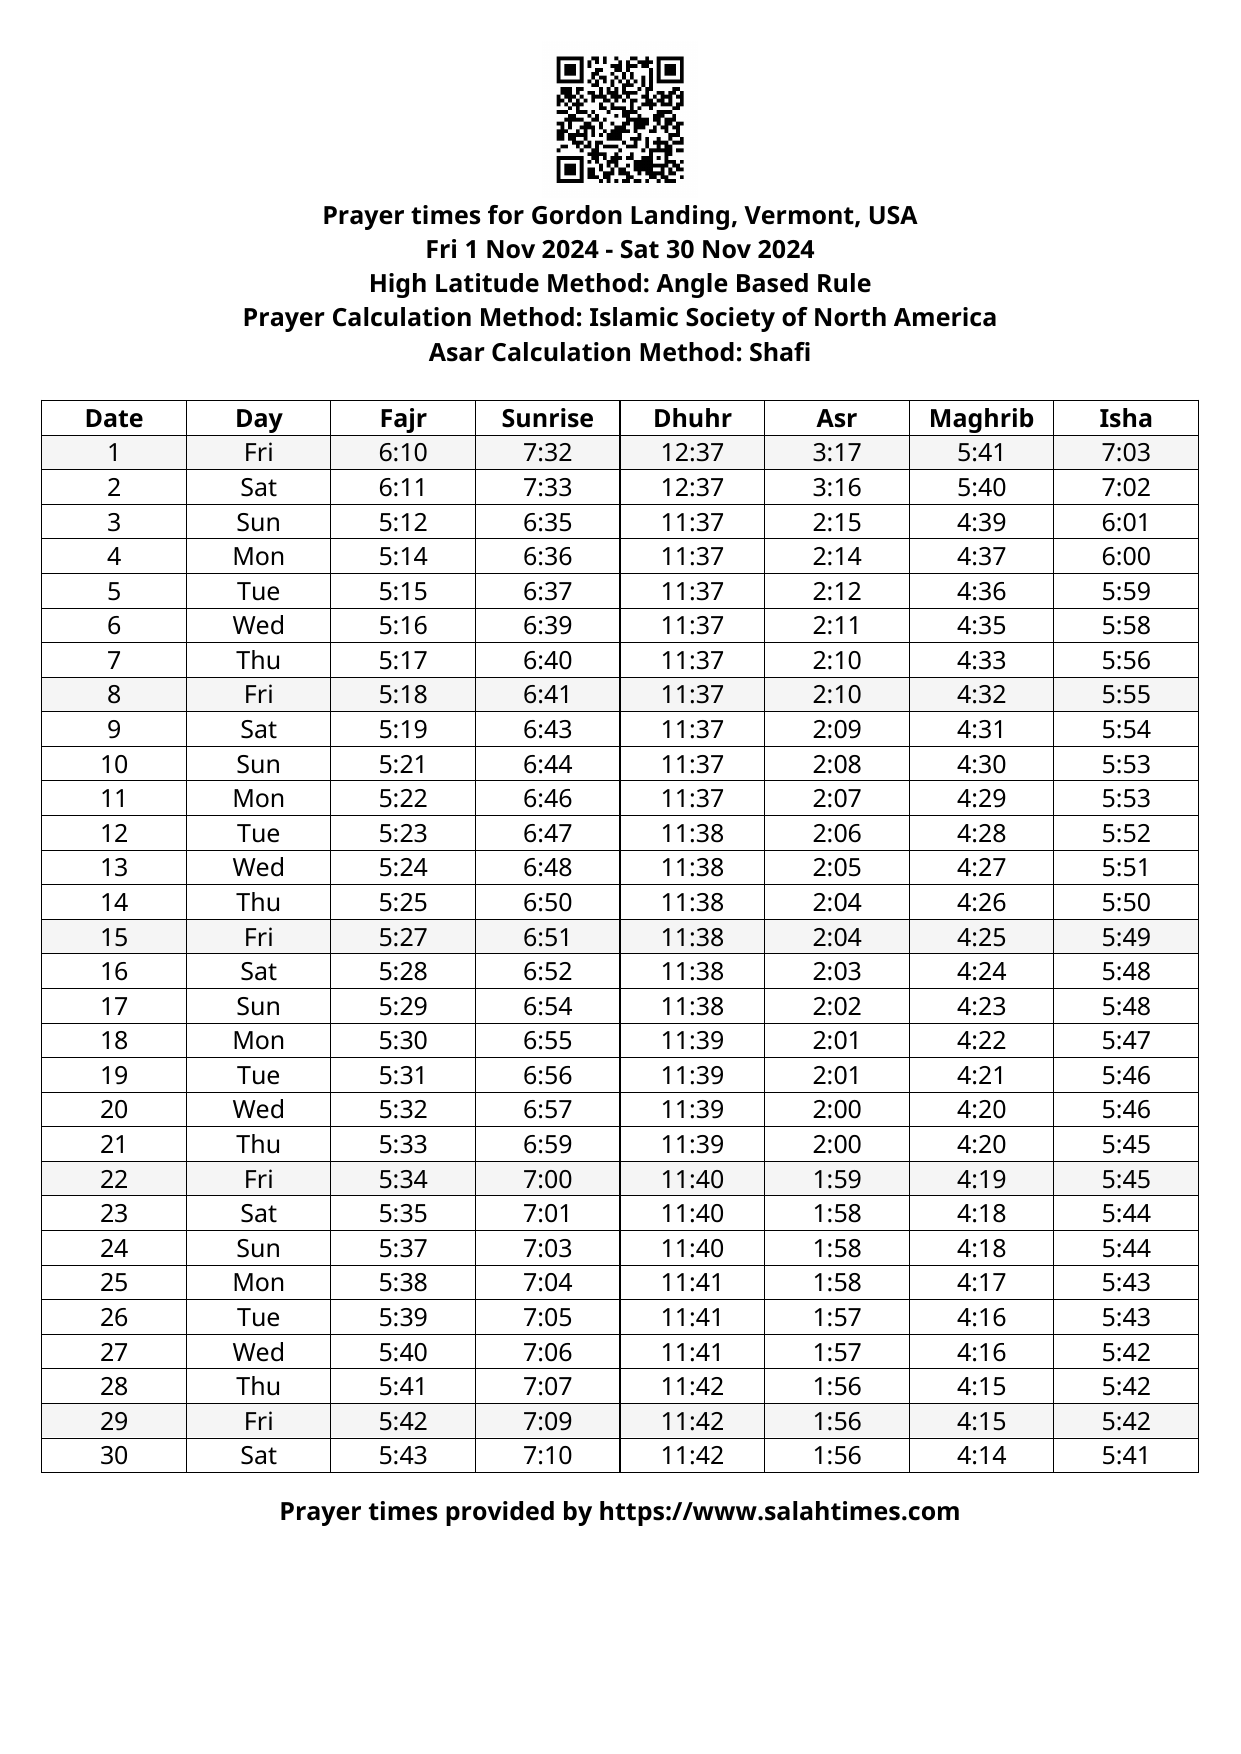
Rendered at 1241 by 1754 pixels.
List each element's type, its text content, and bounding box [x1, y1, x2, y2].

table_cell 4:25 [910, 920, 1053, 953]
table_cell 4:32 [910, 678, 1053, 711]
table_cell 5:48 [1054, 989, 1198, 1022]
table_cell 6:01 [1054, 505, 1198, 538]
table_header Date [42, 401, 186, 434]
table_cell 5:50 [1054, 885, 1198, 919]
table_cell 4:31 [910, 712, 1053, 746]
table_cell 2:05 [765, 851, 909, 884]
picture [542, 41, 699, 198]
table_cell 1:57 [765, 1300, 909, 1334]
table_cell 5:46 [1054, 1093, 1198, 1126]
table_cell 9 [42, 712, 186, 746]
table_cell 4:27 [910, 851, 1053, 884]
table_cell 6:55 [476, 1024, 619, 1057]
table_cell 28 [42, 1369, 186, 1403]
table_cell 4:14 [910, 1439, 1053, 1472]
table_cell 2:07 [765, 781, 909, 815]
table_cell 4:21 [910, 1058, 1053, 1092]
text Fri 1 Nov 2024 - Sat 30 Nov 2024 [42, 232, 1198, 266]
table_cell Sat [187, 1196, 330, 1230]
table_cell 6:10 [331, 436, 475, 469]
table_cell 11:38 [621, 920, 764, 953]
text High Latitude Method: Angle Based Rule [42, 266, 1198, 300]
table_cell 11:37 [621, 678, 764, 711]
table_cell 2:04 [765, 920, 909, 953]
table_cell 11:39 [621, 1058, 764, 1092]
table_cell 1:56 [765, 1369, 909, 1403]
table_cell 1:58 [765, 1231, 909, 1264]
table_cell 4:26 [910, 885, 1053, 919]
table_cell Mon [187, 539, 330, 573]
table_cell 5:42 [1054, 1369, 1198, 1403]
table_cell 11:38 [621, 816, 764, 849]
table_cell 6:52 [476, 954, 619, 988]
table_cell 26 [42, 1300, 186, 1334]
table_cell 2:10 [765, 643, 909, 677]
table_cell 2:12 [765, 574, 909, 607]
table_cell 5:53 [1054, 781, 1198, 815]
table_cell 5:49 [1054, 920, 1198, 953]
table_cell 2:10 [765, 678, 909, 711]
table_cell Sun [187, 505, 330, 538]
table_cell 2:01 [765, 1058, 909, 1092]
table_cell 30 [42, 1439, 186, 1472]
table_cell 11:42 [621, 1369, 764, 1403]
table_cell 5:53 [1054, 747, 1198, 780]
table_cell 5:43 [1054, 1300, 1198, 1334]
table_cell 11:41 [621, 1335, 764, 1368]
table_cell 6:40 [476, 643, 619, 677]
text Asar Calculation Method: Shafi [42, 334, 1198, 368]
table_cell Sat [187, 1439, 330, 1472]
table_cell 4:15 [910, 1369, 1053, 1403]
table_cell 5:32 [331, 1093, 475, 1126]
table_cell 5:29 [331, 989, 475, 1022]
table_cell Wed [187, 1093, 330, 1126]
table_cell 4:24 [910, 954, 1053, 988]
table_cell 4:37 [910, 539, 1053, 573]
table_cell 23 [42, 1196, 186, 1230]
table_cell 5:56 [1054, 643, 1198, 677]
table_cell 2:15 [765, 505, 909, 538]
table_cell 5:23 [331, 816, 475, 849]
table_cell 15 [42, 920, 186, 953]
table_cell 11:39 [621, 1127, 764, 1161]
table_cell 2:00 [765, 1127, 909, 1161]
table_cell 5:37 [331, 1231, 475, 1264]
table_cell 5:55 [1054, 678, 1198, 711]
table_cell 6:48 [476, 851, 619, 884]
table_cell 5:58 [1054, 609, 1198, 642]
table_cell 5:41 [1054, 1439, 1198, 1472]
table_cell 7:02 [1054, 470, 1198, 504]
table_cell 6:54 [476, 989, 619, 1022]
table_cell Mon [187, 781, 330, 815]
table_cell 4:39 [910, 505, 1053, 538]
table_cell 4:16 [910, 1300, 1053, 1334]
table_cell Sat [187, 712, 330, 746]
table_cell 11:42 [621, 1404, 764, 1437]
table_cell 2:06 [765, 816, 909, 849]
table_cell 4:17 [910, 1266, 1053, 1299]
table_cell 11:40 [621, 1196, 764, 1230]
table_cell 7:06 [476, 1335, 619, 1368]
table_cell 6:11 [331, 470, 475, 504]
table_cell 5:17 [331, 643, 475, 677]
table_cell 11:37 [621, 643, 764, 677]
table_cell 2:01 [765, 1024, 909, 1057]
table_cell 1:56 [765, 1439, 909, 1472]
table_cell 7 [42, 643, 186, 677]
table_cell Thu [187, 1369, 330, 1403]
text Prayer Calculation Method: Islamic Society of North America [42, 300, 1198, 334]
table_cell Tue [187, 1300, 330, 1334]
table_cell 3 [42, 505, 186, 538]
table_cell 2:14 [765, 539, 909, 573]
table_cell 5:14 [331, 539, 475, 573]
table_cell 5:39 [331, 1300, 475, 1334]
table_cell 1:57 [765, 1335, 909, 1368]
table_cell 5:25 [331, 885, 475, 919]
table_cell 5:45 [1054, 1127, 1198, 1161]
table_cell 7:32 [476, 436, 619, 469]
table_cell 1:56 [765, 1404, 909, 1437]
table_cell 11:39 [621, 1093, 764, 1126]
table_cell 11:37 [621, 712, 764, 746]
table_cell 6:39 [476, 609, 619, 642]
table_cell 6:57 [476, 1093, 619, 1126]
table_cell 4 [42, 539, 186, 573]
table_cell Fri [187, 1162, 330, 1195]
table_cell 7:00 [476, 1162, 619, 1195]
table_cell Thu [187, 885, 330, 919]
table_cell 5:38 [331, 1266, 475, 1299]
table_cell 11:37 [621, 747, 764, 780]
table_cell 5:45 [1054, 1162, 1198, 1195]
table_cell 5:16 [331, 609, 475, 642]
table_cell 12:37 [621, 470, 764, 504]
table_cell 5:42 [1054, 1404, 1198, 1437]
table_cell 5:21 [331, 747, 475, 780]
table_cell 17 [42, 989, 186, 1022]
table_cell 11:37 [621, 781, 764, 815]
table_cell 4:22 [910, 1024, 1053, 1057]
table_cell 7:09 [476, 1404, 619, 1437]
table_cell Sun [187, 1231, 330, 1264]
table_cell Wed [187, 609, 330, 642]
table_cell 25 [42, 1266, 186, 1299]
table_cell Thu [187, 1127, 330, 1161]
text Prayer times for Gordon Landing, Vermont, USA [42, 198, 1198, 232]
table_cell 3:16 [765, 470, 909, 504]
table_cell 2:08 [765, 747, 909, 780]
table_cell 6:56 [476, 1058, 619, 1092]
table_header Isha [1054, 401, 1198, 434]
table_cell 11:38 [621, 954, 764, 988]
table_cell 11:41 [621, 1300, 764, 1334]
table_cell 7:01 [476, 1196, 619, 1230]
table_cell 11:39 [621, 1024, 764, 1057]
table_cell 11:40 [621, 1231, 764, 1264]
table_cell 5:42 [1054, 1335, 1198, 1368]
table_cell 5:15 [331, 574, 475, 607]
table_cell 5:22 [331, 781, 475, 815]
table_header Day [187, 401, 330, 434]
table_cell 6:35 [476, 505, 619, 538]
table_cell 5:40 [331, 1335, 475, 1368]
table_cell Sat [187, 954, 330, 988]
table_header Fajr [331, 401, 475, 434]
table_cell 5:41 [331, 1369, 475, 1403]
table_cell 2:04 [765, 885, 909, 919]
table_cell 5:30 [331, 1024, 475, 1057]
table_cell 12:37 [621, 436, 764, 469]
table_cell 7:04 [476, 1266, 619, 1299]
table_cell 11:37 [621, 505, 764, 538]
table_cell 4:19 [910, 1162, 1053, 1195]
table_cell 4:28 [910, 816, 1053, 849]
table_cell 12 [42, 816, 186, 849]
table_cell 5:40 [910, 470, 1053, 504]
table_cell 14 [42, 885, 186, 919]
table_cell 6 [42, 609, 186, 642]
table_cell 7:03 [1054, 436, 1198, 469]
table_cell 21 [42, 1127, 186, 1161]
table_cell 5:48 [1054, 954, 1198, 988]
table_cell 5:43 [331, 1439, 475, 1472]
table_cell 6:36 [476, 539, 619, 573]
table_cell Fri [187, 1404, 330, 1437]
table_cell Wed [187, 851, 330, 884]
table_header Sunrise [476, 401, 619, 434]
table_cell Sun [187, 989, 330, 1022]
table_cell 4:33 [910, 643, 1053, 677]
table_cell Sat [187, 470, 330, 504]
table_cell 5:18 [331, 678, 475, 711]
table_cell 11:38 [621, 885, 764, 919]
table_cell 5:52 [1054, 816, 1198, 849]
table_header Asr [765, 401, 909, 434]
table_cell 22 [42, 1162, 186, 1195]
table_cell 4:30 [910, 747, 1053, 780]
table_cell Tue [187, 816, 330, 849]
table_cell 5:19 [331, 712, 475, 746]
table_cell 20 [42, 1093, 186, 1126]
table_cell 6:37 [476, 574, 619, 607]
table_cell 4:18 [910, 1196, 1053, 1230]
table_cell 7:10 [476, 1439, 619, 1472]
table_cell 7:07 [476, 1369, 619, 1403]
table_cell 4:35 [910, 609, 1053, 642]
table_cell 3:17 [765, 436, 909, 469]
table_cell 1 [42, 436, 186, 469]
table_cell 11:37 [621, 609, 764, 642]
table_cell 6:44 [476, 747, 619, 780]
table_cell 6:59 [476, 1127, 619, 1161]
table_cell 5:46 [1054, 1058, 1198, 1092]
table_cell 2 [42, 470, 186, 504]
table_cell 16 [42, 954, 186, 988]
table_cell 5:35 [331, 1196, 475, 1230]
table_cell 4:18 [910, 1231, 1053, 1264]
table_cell 4:15 [910, 1404, 1053, 1437]
text Prayer times provided by https://www.salahtimes.com [42, 1494, 1198, 1528]
table_cell 24 [42, 1231, 186, 1264]
table_cell Tue [187, 1058, 330, 1092]
table_cell 6:47 [476, 816, 619, 849]
table_cell 2:09 [765, 712, 909, 746]
table_header Dhuhr [621, 401, 764, 434]
table_cell 18 [42, 1024, 186, 1057]
table_cell 5:27 [331, 920, 475, 953]
table_cell 4:23 [910, 989, 1053, 1022]
table_cell 4:29 [910, 781, 1053, 815]
table_cell Wed [187, 1335, 330, 1368]
table_cell 2:11 [765, 609, 909, 642]
table_cell 5:51 [1054, 851, 1198, 884]
table_cell 4:16 [910, 1335, 1053, 1368]
table_cell 5:43 [1054, 1266, 1198, 1299]
table_cell 2:00 [765, 1093, 909, 1126]
table_cell Fri [187, 436, 330, 469]
table_cell 5:44 [1054, 1231, 1198, 1264]
table_cell Fri [187, 920, 330, 953]
table_cell Thu [187, 643, 330, 677]
table_cell 11:42 [621, 1439, 764, 1472]
table_cell 6:51 [476, 920, 619, 953]
table_cell Mon [187, 1024, 330, 1057]
table_cell 5:44 [1054, 1196, 1198, 1230]
table_cell 11:41 [621, 1266, 764, 1299]
table_cell 5:41 [910, 436, 1053, 469]
table_cell 2:03 [765, 954, 909, 988]
table_cell 8 [42, 678, 186, 711]
table_cell 4:20 [910, 1093, 1053, 1126]
table_cell 5:28 [331, 954, 475, 988]
table_cell Sun [187, 747, 330, 780]
table_cell 11:40 [621, 1162, 764, 1195]
table_cell 1:58 [765, 1266, 909, 1299]
table_cell 6:46 [476, 781, 619, 815]
table_cell 5:59 [1054, 574, 1198, 607]
table_cell 2:02 [765, 989, 909, 1022]
table_cell 5 [42, 574, 186, 607]
table_cell 6:43 [476, 712, 619, 746]
table_cell 6:00 [1054, 539, 1198, 573]
table_cell 19 [42, 1058, 186, 1092]
table_cell 11 [42, 781, 186, 815]
table_cell 5:47 [1054, 1024, 1198, 1057]
table_cell 5:42 [331, 1404, 475, 1437]
table_cell 5:31 [331, 1058, 475, 1092]
table_cell 5:34 [331, 1162, 475, 1195]
table_cell 5:12 [331, 505, 475, 538]
table_cell 13 [42, 851, 186, 884]
table_cell Tue [187, 574, 330, 607]
table_cell 4:36 [910, 574, 1053, 607]
table_cell 4:20 [910, 1127, 1053, 1161]
table_cell 27 [42, 1335, 186, 1368]
table_cell 11:38 [621, 851, 764, 884]
table_cell 29 [42, 1404, 186, 1437]
table_cell 1:58 [765, 1196, 909, 1230]
table_cell 6:50 [476, 885, 619, 919]
table_cell 11:38 [621, 989, 764, 1022]
table_cell 11:37 [621, 574, 764, 607]
table_cell 5:33 [331, 1127, 475, 1161]
table_cell 6:41 [476, 678, 619, 711]
table_header Maghrib [910, 401, 1053, 434]
table_cell 7:03 [476, 1231, 619, 1264]
table_cell 5:24 [331, 851, 475, 884]
table_cell 10 [42, 747, 186, 780]
table_cell Fri [187, 678, 330, 711]
table_cell Mon [187, 1266, 330, 1299]
table_cell 7:33 [476, 470, 619, 504]
table_cell 7:05 [476, 1300, 619, 1334]
table_cell 5:54 [1054, 712, 1198, 746]
table_cell 1:59 [765, 1162, 909, 1195]
table_cell 11:37 [621, 539, 764, 573]
